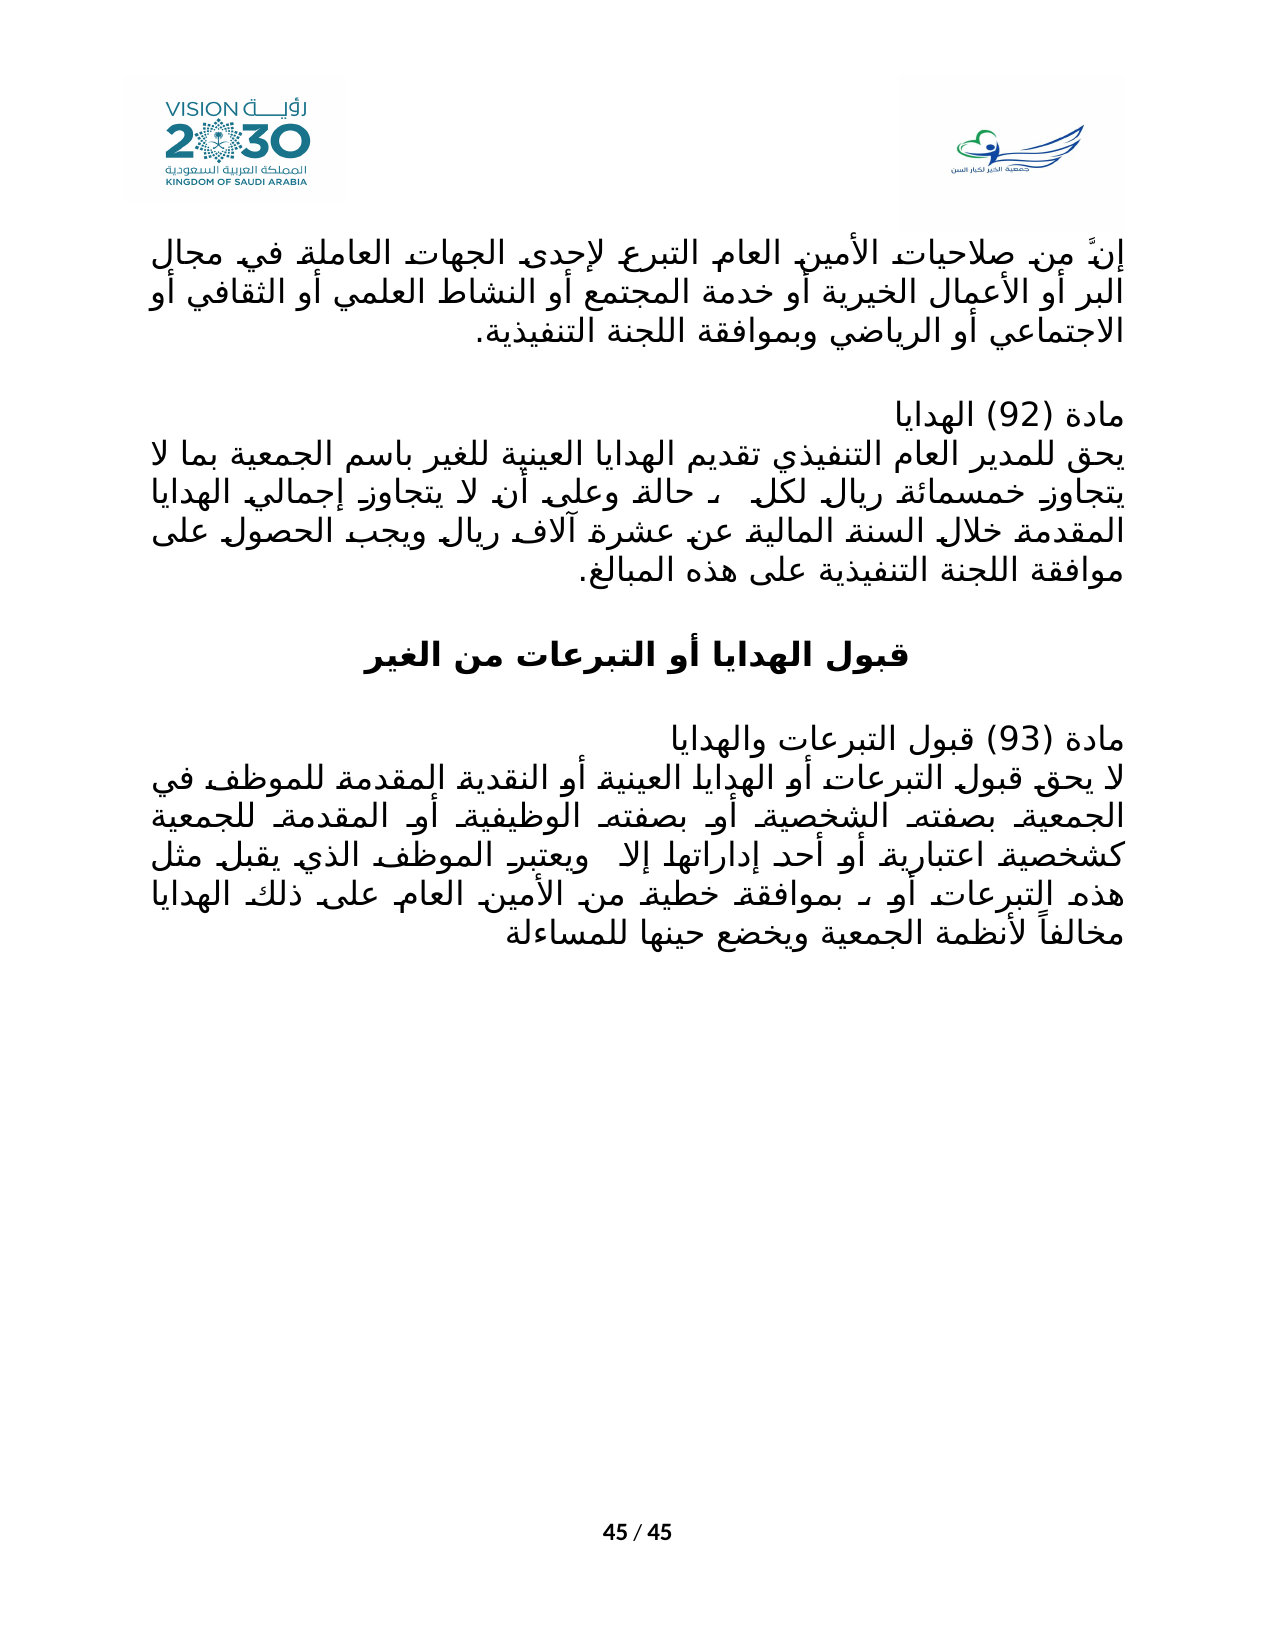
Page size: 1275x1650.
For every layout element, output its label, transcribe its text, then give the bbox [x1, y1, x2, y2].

text مادة (92) ﺍﻟﻬﺪﺍﻳﺎ [150, 395, 1125, 434]
text مادة (93) ﻗﺒﻮﻝ ﺍﻟﺘﺒﺮﻋﺎﺕ ﻭﺍﻟﻬﺪﺍﻳﺎ [150, 719, 1125, 758]
text ﺇﻥﱠ ﻣﻦ ﺻﻼﺣﻴﺎﺕ ﺍﻷﻣﻴﻦ ﺍﻟﻌﺎﻡ ﺍﻟﺘﺒﺮﻉ ﻹﺣﺪﻯ ﺍﻟﺠﻬﺎﺕ ﺍﻟﻌﺎﻣﻠﺔ ﻓﻲ ﻣﺠﺎﻝ ﺍﻟﺒﺮ ﺃﻭ ﺍﻷﻋﻤﺎﻝ ﺍﻟﺨﻴﺮﻳﺔ ﺃﻭ ﺧﺪﻣﺔ ﺍﻟﻤﺠﺘﻤﻊ ﺃﻭ ﺍﻟﻨﺸﺎﻁ ﺍﻟﻌﻠﻤﻲ ﺃﻭ ﺍﻟﺜﻘﺎﻓﻲ ﺃﻭ ﺍﻻﺟﺘﻤﺎﻋﻲ ﺃﻭ ﺍﻟﺮﻳﺎﺿﻲ ﻭﺑﻤﻮﺍﻓﻘﺔ ﺍﻟﻠﺠﻨﺔ ﺍﻟﺘﻨﻔﻴﺬﻳﺔ. [150, 233, 1125, 350]
text ﻻ ﻳﺤﻖ ﻗﺒﻮﻝ ﺍﻟﺘﺒﺮﻋﺎﺕ ﺃﻭ ﺍﻟﻬﺪﺍﻳﺎ ﺍﻟﻌﻴﻨﻴﺔ ﺃﻭ ﺍﻟﻨﻘﺪﻳﺔ ﺍﻟﻤﻘﺪﻣﺔ ﻟﻠﻤﻮﻇﻒ ﻓﻲ ﺍﻟﺠﻤﻌﻴﺔ ﺑﺼﻔﺘﻪ ﺍﻟﺸﺨﺼﻴﺔ ﺃﻭ ﺑﺼﻔﺘﻪ ﺍﻟﻮﻇﻴﻔﻴﺔ ﺃﻭ ﺍﻟﻤﻘﺪﻣﺔ ﻟﻠﺠﻤﻌﻴﺔ ﻛﺸﺨﺼﻴﺔ ﺍﻋﺘﺒﺎﺭﻳﺔ ﺃﻭ ﺃﺣﺪ ﺇﺩﺍﺭﺍﺗﻬﺎ ﺇﻻ ﻭﻳﻌﺘﺒﺮ ﺍﻟﻤﻮﻇﻒ ﺍﻟﺬﻱ ﻳﻘﺒﻞ ﻣﺜﻞ ﻫﺬﻩ ﺍﻟﺘﺒﺮﻋﺎﺕ ﺃﻭ ، ﺑﻤﻮﺍﻓﻘﺔ ﺧﻄﻴﺔ ﻣﻦ ﺍﻷﻣﻴﻦ ﺍﻟﻌﺎﻡ ﻋﻠﻰ ﺫﻟﻚ ﺍﻟﻬﺪﺍﻳﺎ ﻣﺨﺎﻟﻔﺎً ﻷﻧﻈﻤﺔ ﺍﻟﺠﻤﻌﻴﺔ ﻭﻳﺨﻀﻊ ﺣﻴﻨﻬﺎ ﻟﻠﻤﺴﺎﺀﻟﺔ [150, 758, 1125, 952]
text ﻗﺒﻮﻝ ﺍﻟﻬﺪﺍﻳﺎ ﺃﻭ ﺍﻟﺘﺒﺮﻋﺎﺕ ﻣﻦ ﺍﻟﻐﻴﺮ [150, 635, 1125, 674]
picture [898, 75, 1125, 234]
text ﻳﺤﻖ للمدير ﺍﻟﻌﺎﻡ التنفيذي ﺗﻘﺪﻳﻢ ﺍﻟﻬﺪﺍﻳﺎ ﺍﻟﻌﻴﻨﻴﺔ ﻟﻠﻐﻴﺮ ﺑﺎﺳﻢ ﺍﻟﺠﻤﻌﻴﺔ ﺑﻤﺎ ﻻ ﻳﺘﺠﺎﻭﺯ ﺧﻤﺴﻤﺎﺋﺔ ﺭﻳﺎﻝ ﻟﻜﻞ ، ﺣﺎﻟﺔ ﻭﻋﻠﻰ ﺃﻥ ﻻ ﻳﺘﺠﺎﻭﺯ ﺇﺟﻤﺎﻟﻲ ﺍﻟﻬﺪﺍﻳﺎ ﺍﻟﻤﻘﺪﻣﺔ ﺧﻼﻝ ﺍﻟﺴﻨﺔ ﺍﻟﻤﺎﻟﻴﺔ ﻋﻦ ﻋﺸﺮﺓ ﺁﻻﻑ ﺭﻳﺎﻝ ﻭﻳﺠﺐ ﺍﻟﺤﺼﻮﻝ ﻋﻠﻰ ﻣﻮﺍﻓﻘﺔ ﺍﻟﻠﺠﻨﺔ ﺍﻟﺘﻨﻔﻴﺬﻳﺔ ﻋﻠﻰ ﻫﺬﻩ ﺍﻟﻤﺒﺎﻟﻎ. [150, 434, 1125, 589]
picture [122, 76, 345, 202]
